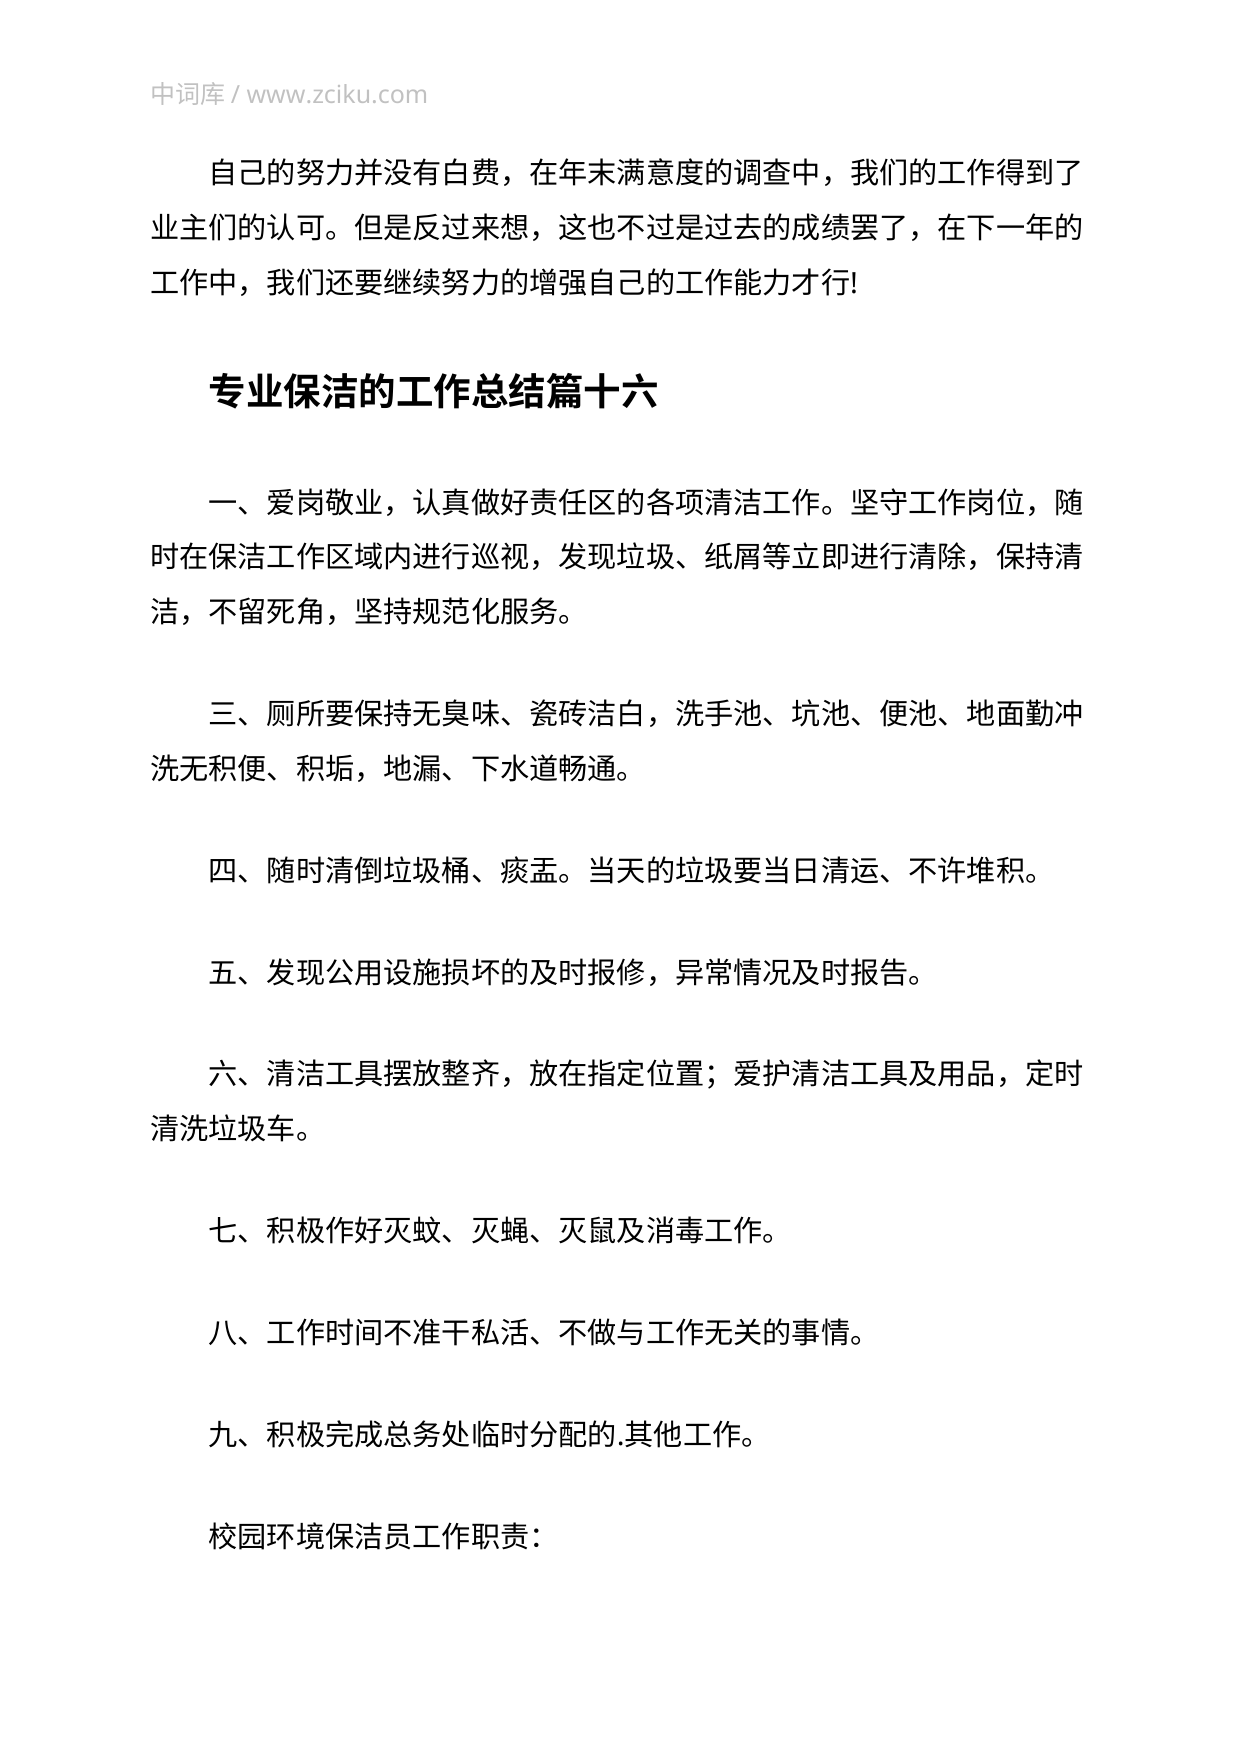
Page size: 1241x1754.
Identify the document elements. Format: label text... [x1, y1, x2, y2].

text 四、随时清倒垃圾桶、痰盂。当天的垃圾要当日清运、不许堆积。 [150, 847, 1090, 890]
text 自己的努力并没有白费，在年末满意度的调查中，我们的工作得到了业主们的认可。但是反过来想，这也不过是过去的成绩罢了，在下一年的工作中，我们还要继续努力的增强自己的工作能力才行! [150, 150, 1090, 302]
text 八、工作时间不准干私活、不做与工作无关的事情。 [150, 1309, 1090, 1352]
text 三、厕所要保持无臭味、瓷砖洁白，洗手池、坑池、便池、地面勤冲洗无积便、积垢，地漏、下水道畅通。 [150, 691, 1090, 788]
text 专业保洁的工作总结篇十六 [150, 362, 1090, 416]
text 一、爱岗敬业，认真做好责任区的各项清洁工作。坚守工作岗位，随时在保洁工作区域内进行巡视，发现垃圾、纸屑等立即进行清除，保持清洁，不留死角，坚持规范化服务。 [150, 479, 1090, 631]
text 五、发现公用设施损坏的及时报修，异常情况及时报告。 [150, 949, 1090, 991]
text 七、积极作好灭蚊、灭蝇、灭鼠及消毒工作。 [150, 1208, 1090, 1250]
text 九、积极完成总务处临时分配的.其他工作。 [150, 1411, 1090, 1453]
text 校园环境保洁员工作职责： [150, 1513, 1090, 1555]
text 六、清洁工具摆放整齐，放在指定位置；爱护清洁工具及用品，定时清洗垃圾车。 [150, 1051, 1090, 1148]
